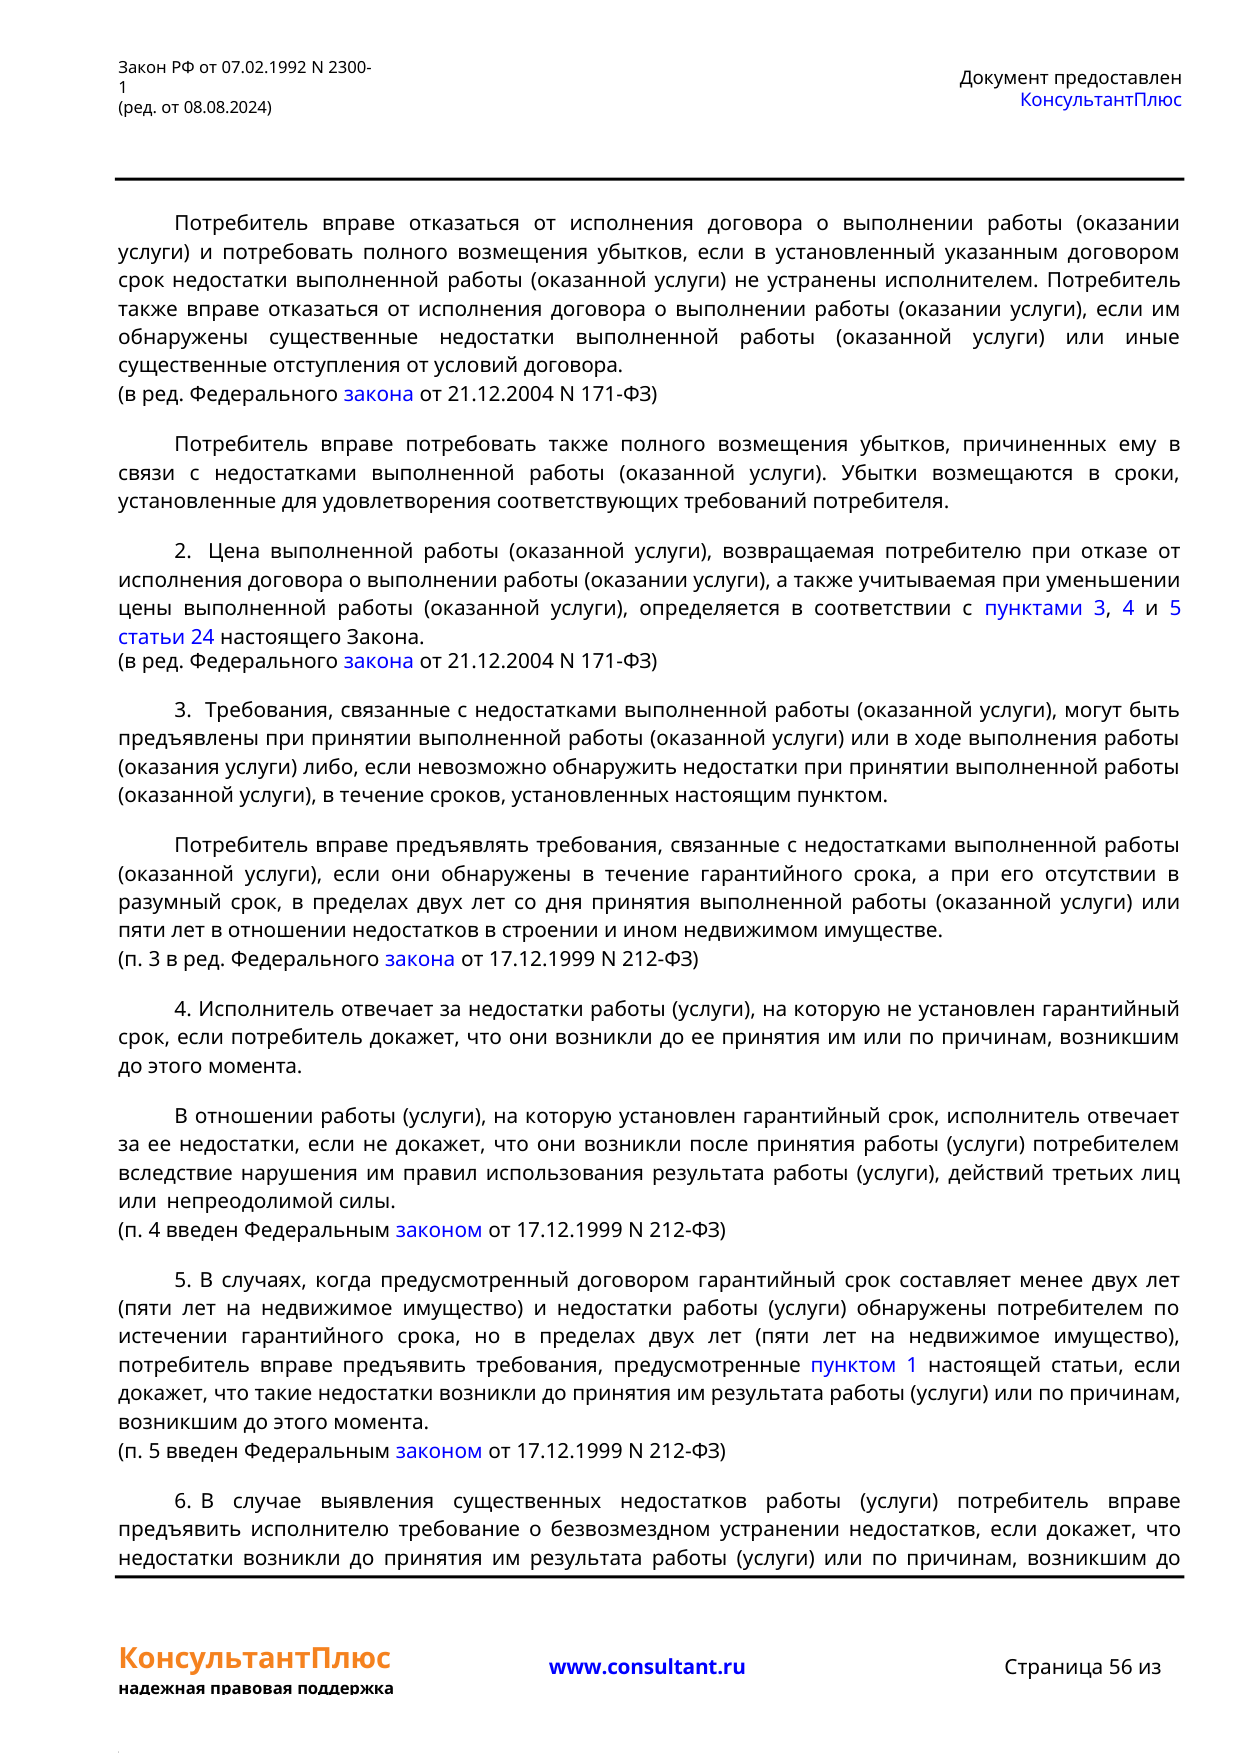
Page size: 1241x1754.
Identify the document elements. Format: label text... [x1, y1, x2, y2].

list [118, 1486, 1181, 1571]
text (в ред. Федерального закона от 21.12.2004 N 171-ФЗ) [118, 379, 1196, 408]
text (п. 3 в ред. Федерального закона от 17.12.1999 N 212-ФЗ) [118, 944, 1196, 973]
text В отношении работы (услуги), на которую установлен гарантийный срок, исполнитель отвечает за ее недостатки, если не докажет, что они возникли после принятия работы (услуги) потребителем вследствие нарушения им правил использования результата работы (услуги), действий третьих лиц или непреодолимой силы. [118, 1101, 1181, 1214]
text (в ред. Федерального закона от 21.12.2004 N 171-ФЗ) [118, 651, 1196, 673]
list Исполнитель отвечает за недостатки работы (услуги), на которую не установлен гарантийный срок, если потребитель докажет, что они возникли до ее принятия им или по причинам, возникшим до этого момента. [118, 994, 1181, 1079]
list В случаях, когда предусмотренный договором гарантийный срок составляет менее двух лет (пяти лет на недвижимое имущество) и недостатки работы (услуги) обнаружены потребителем по истечении гарантийного срока, но в пределах двух лет (пяти лет на недвижимое имущество), потребитель вправе предъявить требования, предусмотренные пунктом 1 настоящей статьи, если докажет, что такие недостатки возникли до принятия им результата работы (услуги) или по причинам, возникшим до этого момента. [118, 1265, 1181, 1435]
text Потребитель вправе потребовать также полного возмещения убытков, причиненных ему в связи с недостатками выполненной работы (оказанной услуги). Убытки возмещаются в сроки, установленные для удовлетворения соответствующих требований потребителя. [118, 429, 1181, 515]
text Потребитель вправе отказаться от исполнения договора о выполнении работы (оказании услуги) и потребовать полного возмещения убытков, если в установленный указанным договором срок недостатки выполненной работы (оказанной услуги) не устранены исполнителем. Потребитель также вправе отказаться от исполнения договора о выполнении работы (оказании услуги), если им обнаружены существенные недостатки выполненной работы (оказанной услуги) или иные существенные отступления от условий договора. [118, 208, 1181, 379]
text (п. 4 введен Федеральным законом от 17.12.1999 N 212-ФЗ) [118, 1215, 1196, 1243]
text (п. 5 введен Федеральным законом от 17.12.1999 N 212-ФЗ) [118, 1436, 1196, 1464]
list Цена выполненной работы (оказанной услуги), возвращаемая потребителю при отказе от исполнения договора о выполнении работы (оказании услуги), а также учитываемая при уменьшении цены выполненной работы (оказанной услуги), определяется в соответствии с пунктами 3, 4 и 5 статьи 24 настоящего Закона. [118, 536, 1181, 650]
list Требования, связанные с недостатками выполненной работы (оказанной услуги), могут быть предъявлены при принятии выполненной работы (оказанной услуги) или в ходе выполнения работы (оказания услуги) либо, если невозможно обнаружить недостатки при принятии выполненной работы (оказанной услуги), в течение сроков, установленных настоящим пунктом. [118, 695, 1181, 809]
text Потребитель вправе предъявлять требования, связанные с недостатками выполненной работы (оказанной услуги), если они обнаружены в течение гарантийного срока, а при его отсутствии в разумный срок, в пределах двух лет со дня принятия выполненной работы (оказанной услуги) или пяти лет в отношении недостатков в строении и ином недвижимом имуществе. [118, 830, 1181, 944]
